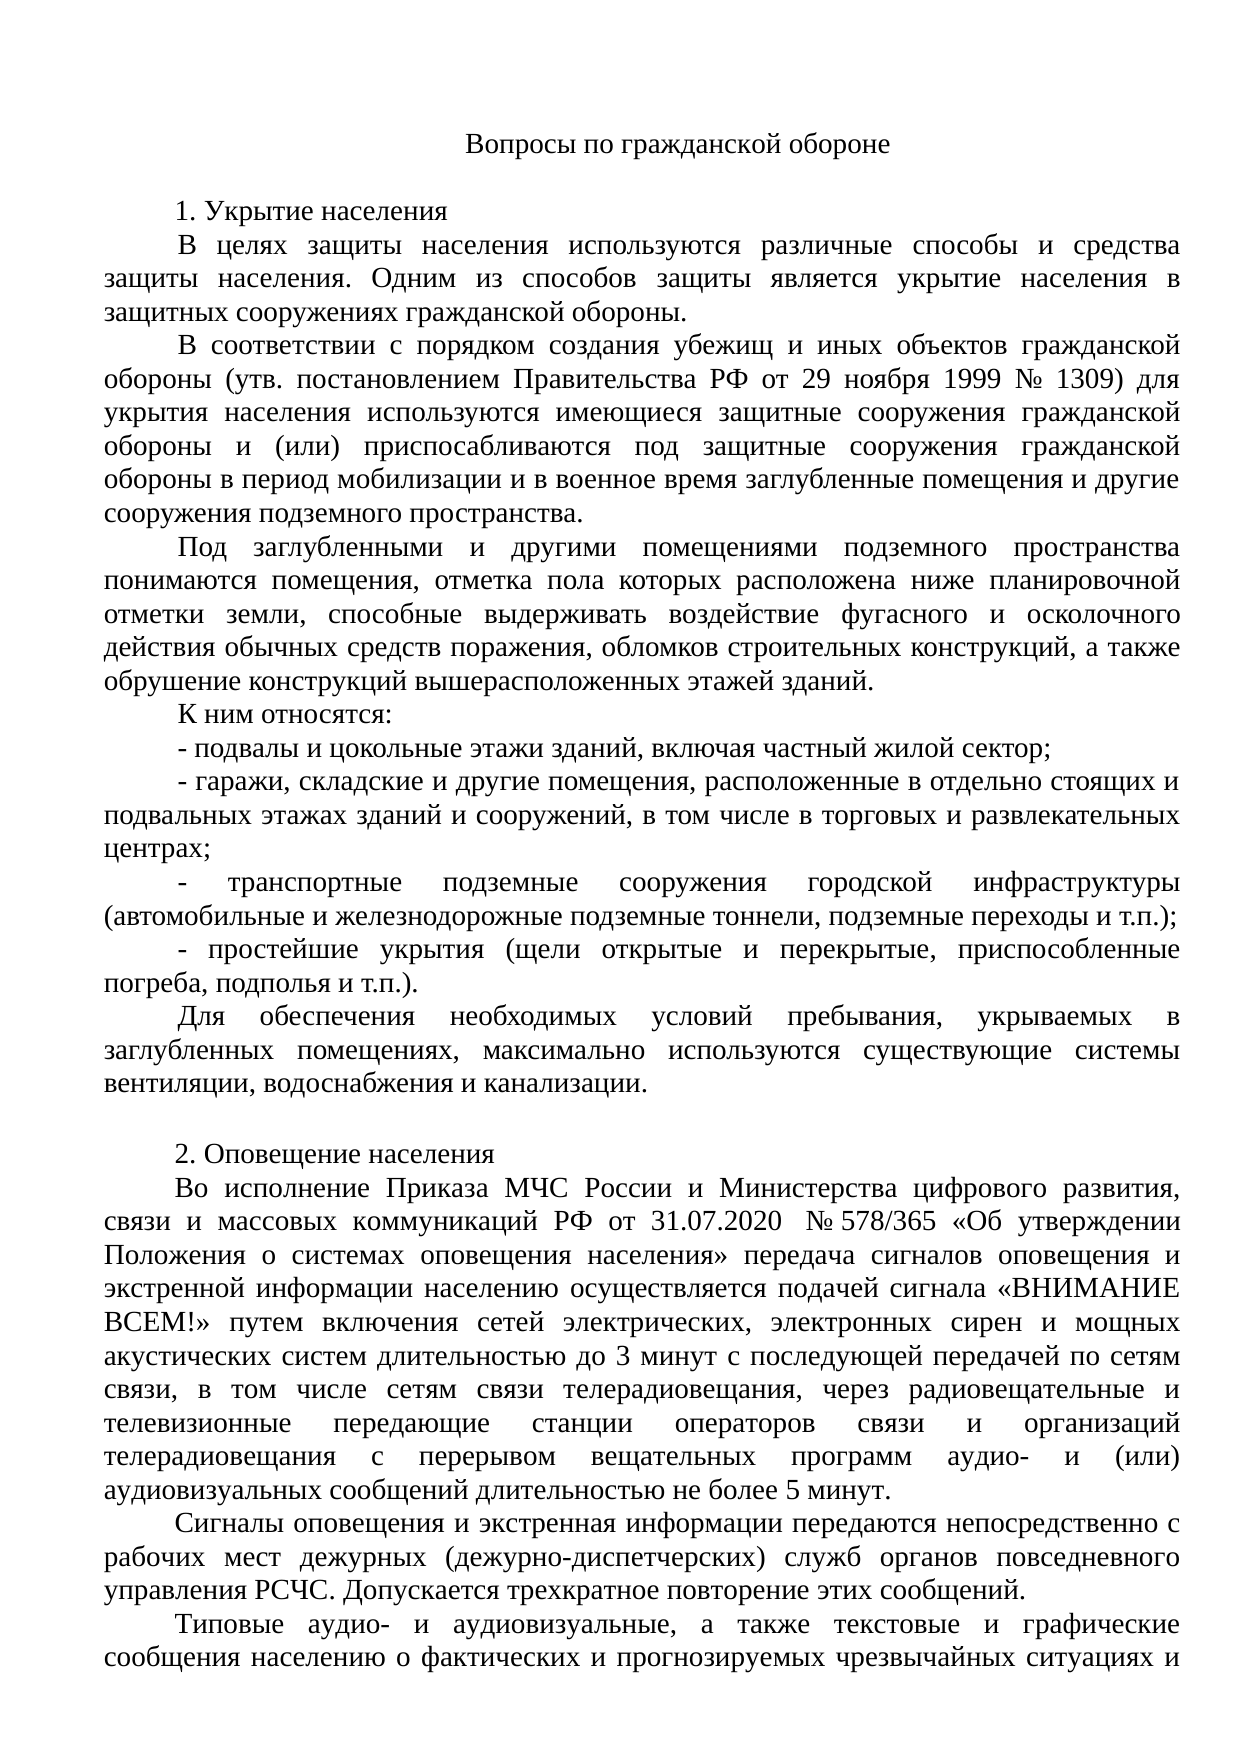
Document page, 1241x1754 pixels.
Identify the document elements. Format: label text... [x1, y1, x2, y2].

text Для обеспечения необходимых условий пребывания, укрываемых в заглубленных помещениях, максимально используются существующие системы вентиляции, водоснабжения и канализации. [103, 998, 1181, 1099]
text 1. Укрытие населения [103, 193, 1181, 227]
text Вопросы по гражданской обороне [103, 126, 1181, 160]
text - транспортные подземные сооружения городской инфраструктуры (автомобильные и железнодорожные подземные тоннели, подземные переходы и т.п.); [103, 864, 1181, 931]
text Во исполнение Приказа МЧС России и Министерства цифрового развития, связи и массовых коммуникаций РФ от 31.07.2020 № 578/365 «Об утверждении Положения о системах оповещения населения» передача сигналов оповещения и экстренной информации населению осуществляется подачей сигнала «ВНИМАНИЕ ВСЕМ!» путем включения сетей электрических, электронных сирен и мощных акустических систем длительностью до 3 минут с последующей передачей по сетям связи, в том числе сетям связи телерадиовещания, через радиовещательные и телевизионные передающие станции операторов связи и организаций телерадиовещания с перерывом вещательных программ аудио- и (или) аудиовизуальных сообщений длительностью не более 5 минут. [103, 1170, 1181, 1505]
text В целях защиты населения используются различные способы и средства защиты населения. Одним из способов защиты является укрытие населения в защитных сооружениях гражданской обороны. [103, 227, 1181, 327]
text К ним относятся: [103, 696, 1181, 730]
text Под заглубленными и другими помещениями подземного пространства понимаются помещения, отметка пола которых расположена ниже планировочной отметки земли, способные выдерживать воздействие фугасного и осколочного действия обычных средств поражения, обломков строительных конструкций, а также обрушение конструкций вышерасположенных этажей зданий. [103, 529, 1181, 696]
text - подвалы и цокольные этажи зданий, включая частный жилой сектор; [103, 730, 1181, 763]
text В соответствии с порядком создания убежищ и иных объектов гражданской обороны (утв. постановлением Правительства РФ от 29 ноября 1999 № 1309) для укрытия населения используются имеющиеся защитные сооружения гражданской обороны и (или) приспосабливаются под защитные сооружения гражданской обороны в период мобилизации и в военное время заглубленные помещения и другие сооружения подземного пространства. [103, 327, 1181, 529]
text Сигналы оповещения и экстренная информации передаются непосредственно с рабочих мест дежурных (дежурно-диспетчерских) служб органов повседневного управления РСЧС. Допускается трехкратное повторение этих сообщений. [103, 1505, 1181, 1606]
text 2. Оповещение населения [103, 1136, 1181, 1170]
text - простейшие укрытия (щели открытые и перекрытые, приспособленные погреба, подполья и т.п.). [103, 931, 1181, 998]
text - гаражи, складские и другие помещения, расположенные в отдельно стоящих и подвальных этажах зданий и сооружений, в том числе в торговых и развлекательных центрах; [103, 763, 1181, 864]
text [103, 1606, 1181, 1673]
